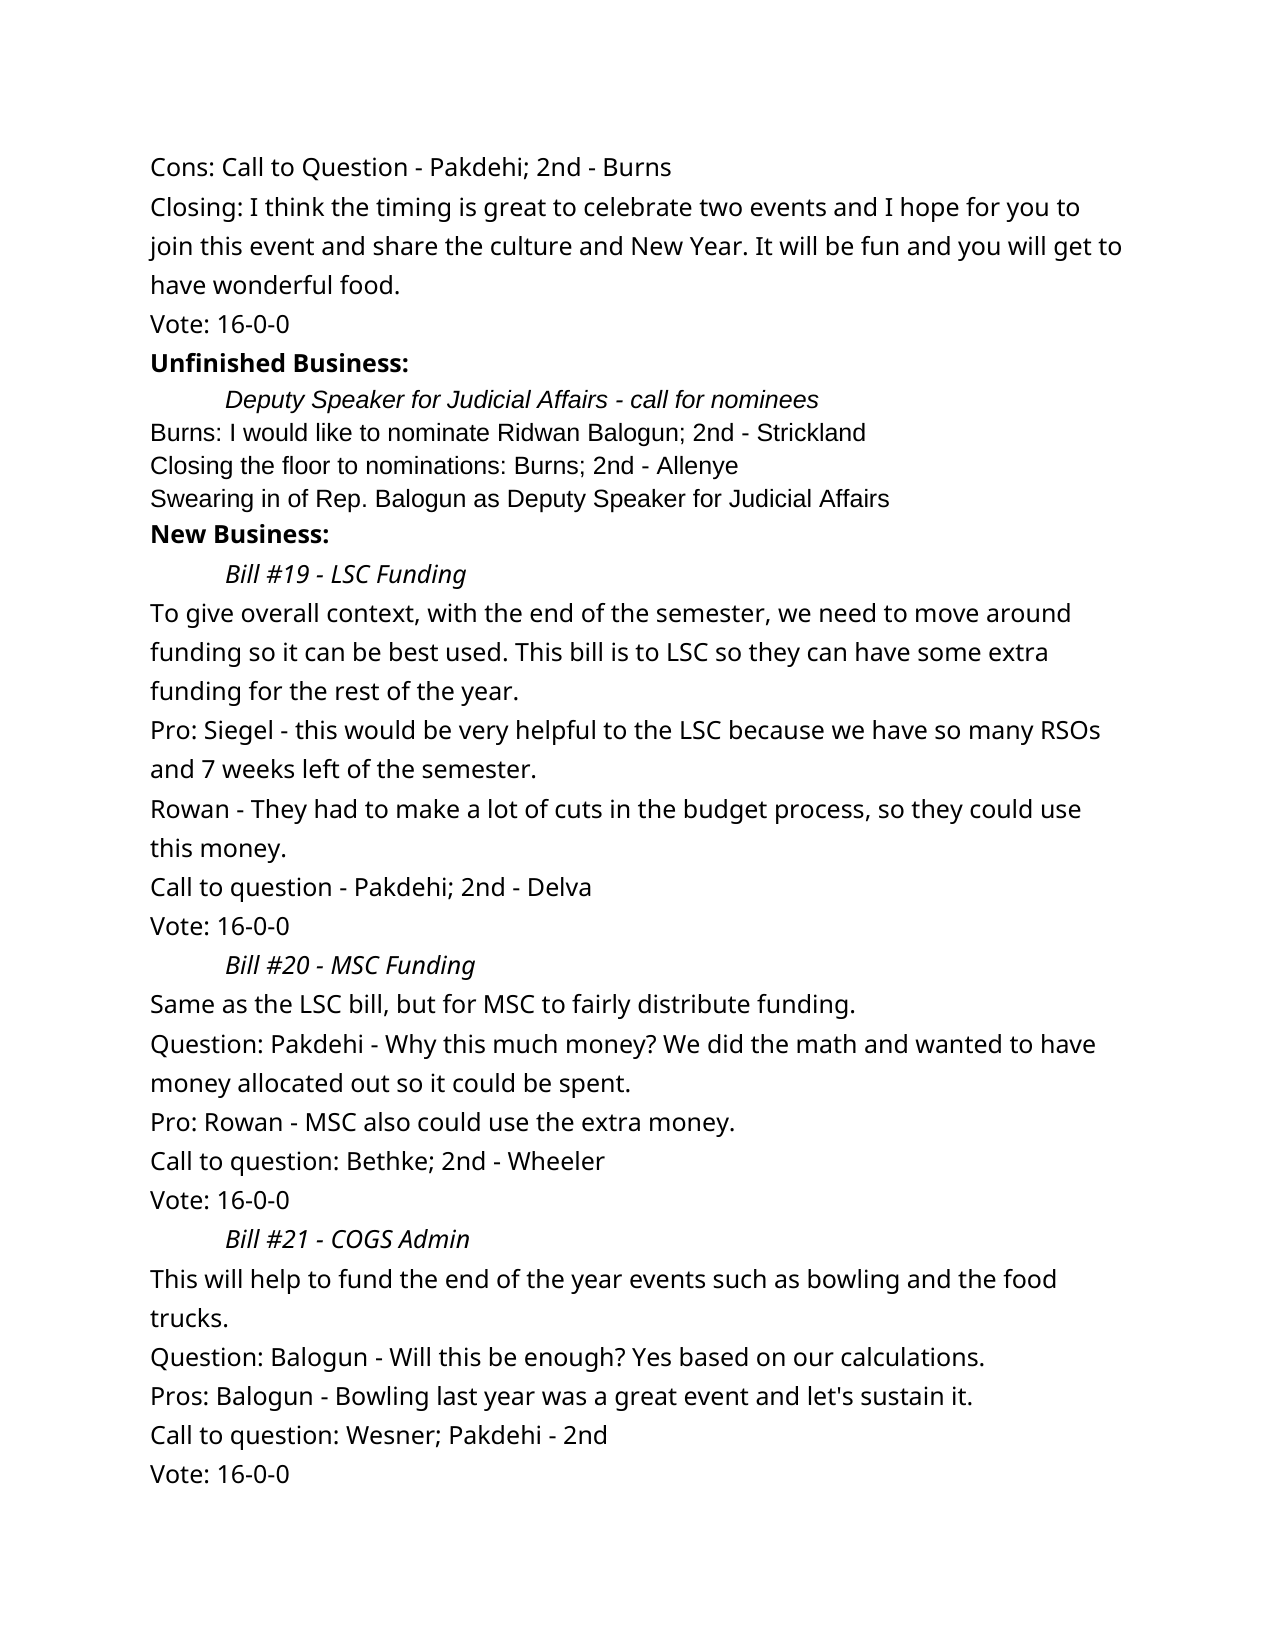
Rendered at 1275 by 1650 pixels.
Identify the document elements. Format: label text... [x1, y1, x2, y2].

text Cons: Call to Question - Pakdehi; 2nd - Burns [150, 150, 1125, 184]
text Closing the floor to nominations: Burns; 2nd - Allenye [150, 451, 1125, 480]
text Call to question - Pakdehi; 2nd - Delva [150, 869, 1125, 904]
text Same as the LSC bill, but for MSC to fairly distribute funding. [150, 987, 1125, 1021]
text Call to question: Bethke; 2nd - Wheeler [150, 1144, 1125, 1178]
text New Business: [150, 517, 1125, 551]
text Pros: Balogun - Bowling last year was a great event and let's sustain it. [150, 1379, 1125, 1413]
text Swearing in of Rep. Balogun as Deputy Speaker for Judicial Affairs [150, 484, 1125, 513]
text To give overall context, with the end of the semester, we need to move around funding so it can be best used. This bill is to LSC so they can have some extra funding for the rest of the year. [150, 595, 1125, 708]
text Closing: I think the timing is great to celebrate two events and I hope for you to join this event and share the culture and New Year. It will be fun and you will get to have wonderful food. [150, 189, 1125, 302]
text Deputy Speaker for Judicial Affairs - call for nominees [150, 385, 1125, 414]
text Unfinished Business: [150, 346, 1125, 380]
text Pro: Siegel - this would be very helpful to the LSC because we have so many RSOs and 7 weeks left of the semester. [150, 713, 1125, 786]
text This will help to fund the end of the year events such as bowling and the food trucks. [150, 1261, 1125, 1334]
text Bill #20 - MSC Funding [150, 948, 1125, 982]
text Vote: 16-0-0 [150, 909, 1125, 943]
text Question: Pakdehi - Why this much money? We did the math and wanted to have money allocated out so it could be spent. [150, 1026, 1125, 1099]
text Pro: Rowan - MSC also could use the extra money. [150, 1104, 1125, 1139]
text Rowan - They had to make a lot of cuts in the budget process, so they could use this money. [150, 791, 1125, 864]
text Bill #19 - LSC Funding [150, 556, 1125, 590]
text Bill #21 - COGS Admin [150, 1222, 1125, 1256]
text Vote: 16-0-0 [150, 1183, 1125, 1217]
text Question: Balogun - Will this be enough? Yes based on our calculations. [150, 1339, 1125, 1374]
text Call to question: Wesner; Pakdehi - 2nd [150, 1418, 1125, 1452]
text Vote: 16-0-0 [150, 307, 1125, 341]
text Burns: I would like to nominate Ridwan Balogun; 2nd - Strickland [150, 418, 1125, 447]
text Vote: 16-0-0 [150, 1457, 1125, 1491]
